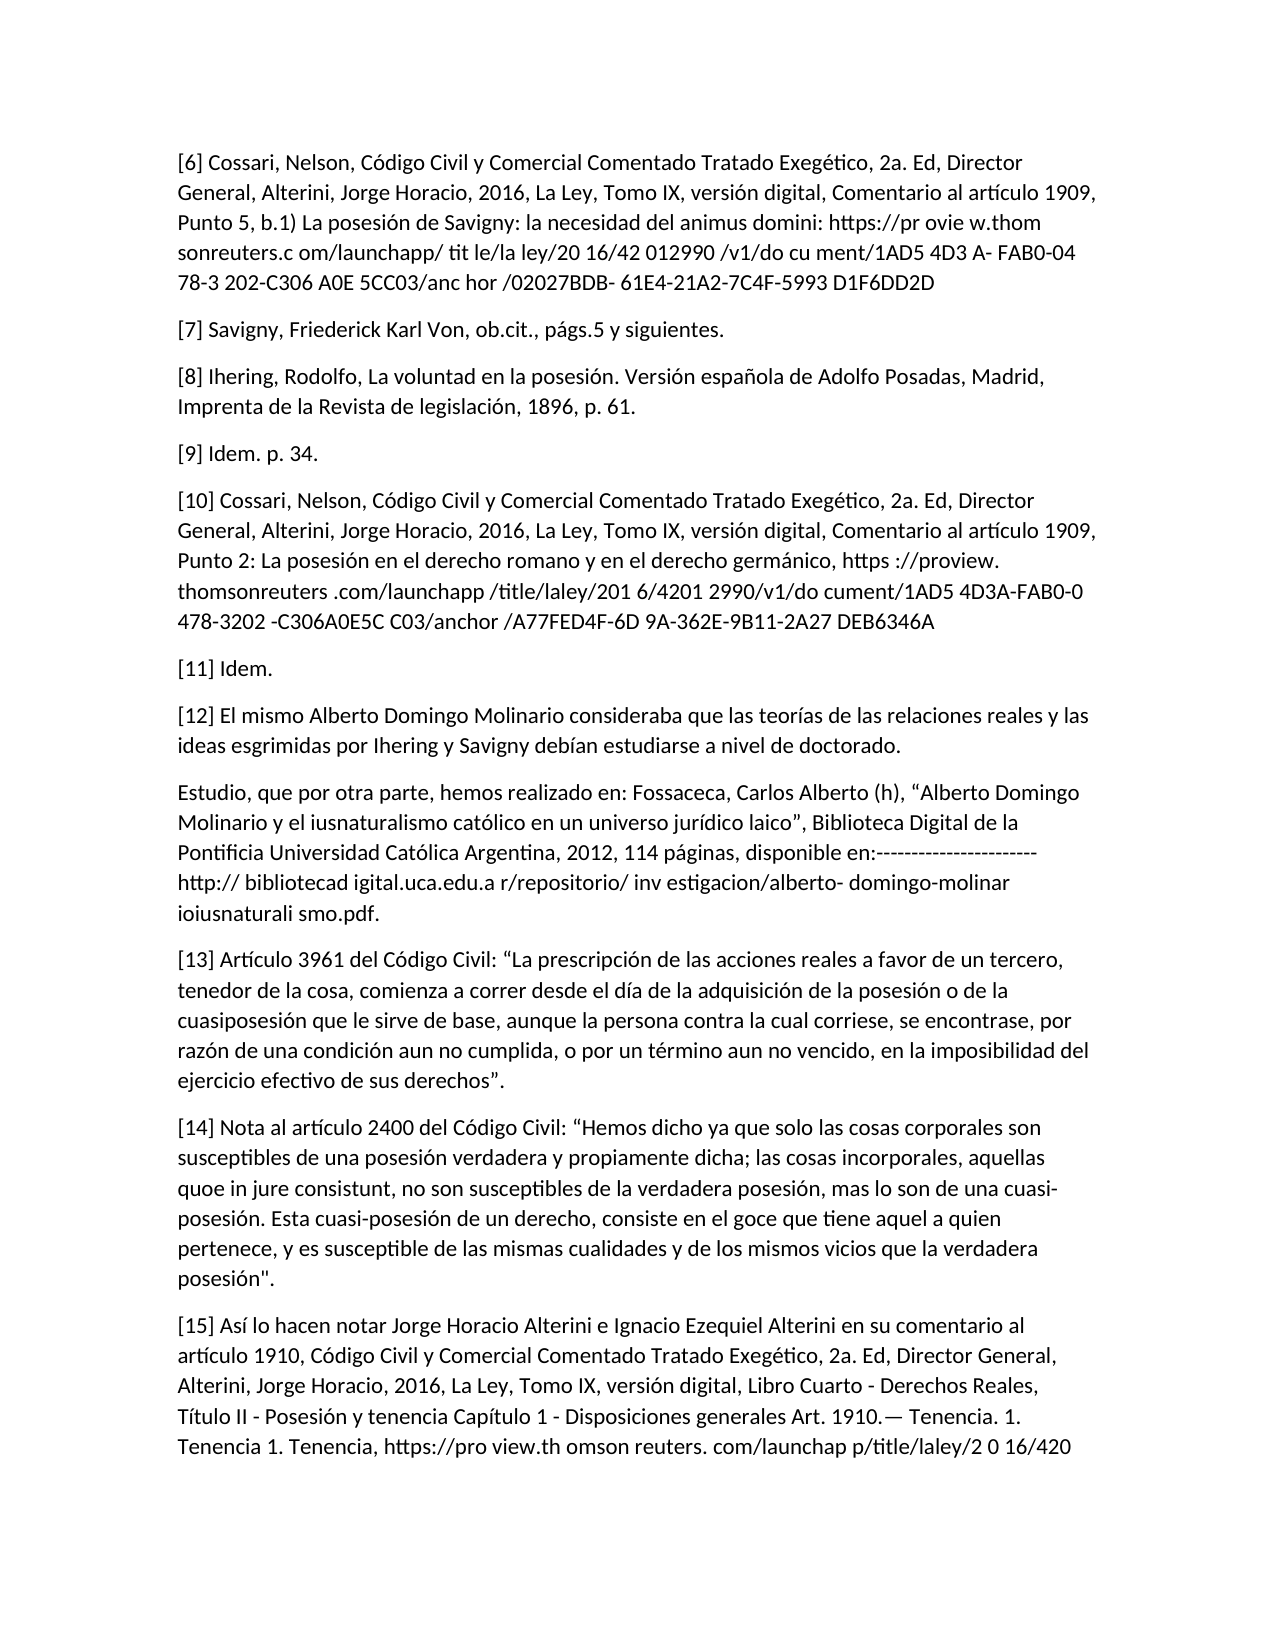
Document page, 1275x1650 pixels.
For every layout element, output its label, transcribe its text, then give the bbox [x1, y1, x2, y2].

text [8] Ihering, Rodolfo, La voluntad en la posesión. Versión española de Adolfo Posadas, Madrid, Imprenta de la Revista de legislación, 1896, p. 61. [177, 362, 1098, 420]
text [11] Idem. [177, 654, 1098, 682]
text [177, 1311, 1098, 1460]
text [12] El mismo Alberto Domingo Molinario consideraba que las teorías de las relaciones reales y las ideas esgrimidas por Ihering y Savigny debían estudiarse a nivel de doctorado. [177, 701, 1098, 759]
text [14] Nota al artículo 2400 del Código Civil: “Hemos dicho ya que solo las cosas corporales son susceptibles de una posesión verdadera y propiamente dicha; las cosas incorporales, aquellas quoe in jure consistunt, no son susceptibles de la verdadera posesión, mas lo son de una cuasi-posesión. Esta cuasi-posesión de un derecho, consiste en el goce que tiene aquel a quien pertenece, y es susceptible de las mismas cualidades y de los mismos vicios que la verdadera posesión". [177, 1113, 1098, 1292]
text [7] Savigny, Friederick Karl Von, ob.cit., págs.5 y siguientes. [177, 315, 1098, 343]
text Estudio, que por otra parte, hemos realizado en: Fossaceca, Carlos Alberto (h), “Alberto Domingo Molinario y el iusnaturalismo católico en un universo jurídico laico”, Biblioteca Digital de la Pontificia Universidad Católica Argentina, 2012, 114 páginas, disponible en:-----------------------http:// bibliotecad igital.uca.edu.a r/repositorio/ inv estigacion/alberto- domingo-molinar ioiusnaturali smo.pdf. [177, 778, 1098, 927]
text [10] Cossari, Nelson, Código Civil y Comercial Comentado Tratado Exegético, 2a. Ed, Director General, Alterini, Jorge Horacio, 2016, La Ley, Tomo IX, versión digital, Comentario al artículo 1909, Punto 2: La posesión en el derecho romano y en el derecho germánico, https ://proview. thomsonreuters .com/launchapp /title/laley/201 6/4201 2990/v1/do cument/1AD5 4D3A-FAB0-0 478-3202 -C306A0E5C C03/anchor /A77FED4F-6D 9A-362E-9B11-2A27 DEB6346A [177, 486, 1098, 635]
text [6] Cossari, Nelson, Código Civil y Comercial Comentado Tratado Exegético, 2a. Ed, Director General, Alterini, Jorge Horacio, 2016, La Ley, Tomo IX, versión digital, Comentario al artículo 1909, Punto 5, b.1) La posesión de Savigny: la necesidad del animus domini: https://pr ovie w.thom sonreuters.c om/launchapp/ tit le/la ley/20 16/42 012990 /v1/do cu ment/1AD5 4D3 A- FAB0-04 78-3 202-C306 A0E 5CC03/anc hor /02027BDB- 61E4-21A2-7C4F-5993 D1F6DD2D [177, 148, 1098, 296]
text [9] Idem. p. 34. [177, 439, 1098, 467]
text [13] Artículo 3961 del Código Civil: “La prescripción de las acciones reales a favor de un tercero, tenedor de la cosa, comienza a correr desde el día de la adquisición de la posesión o de la cuasiposesión que le sirve de base, aunque la persona contra la cual corriese, se encontrase, por razón de una condición aun no cumplida, o por un término aun no vencido, en la imposibilidad del ejercicio efectivo de sus derechos”. [177, 946, 1098, 1094]
